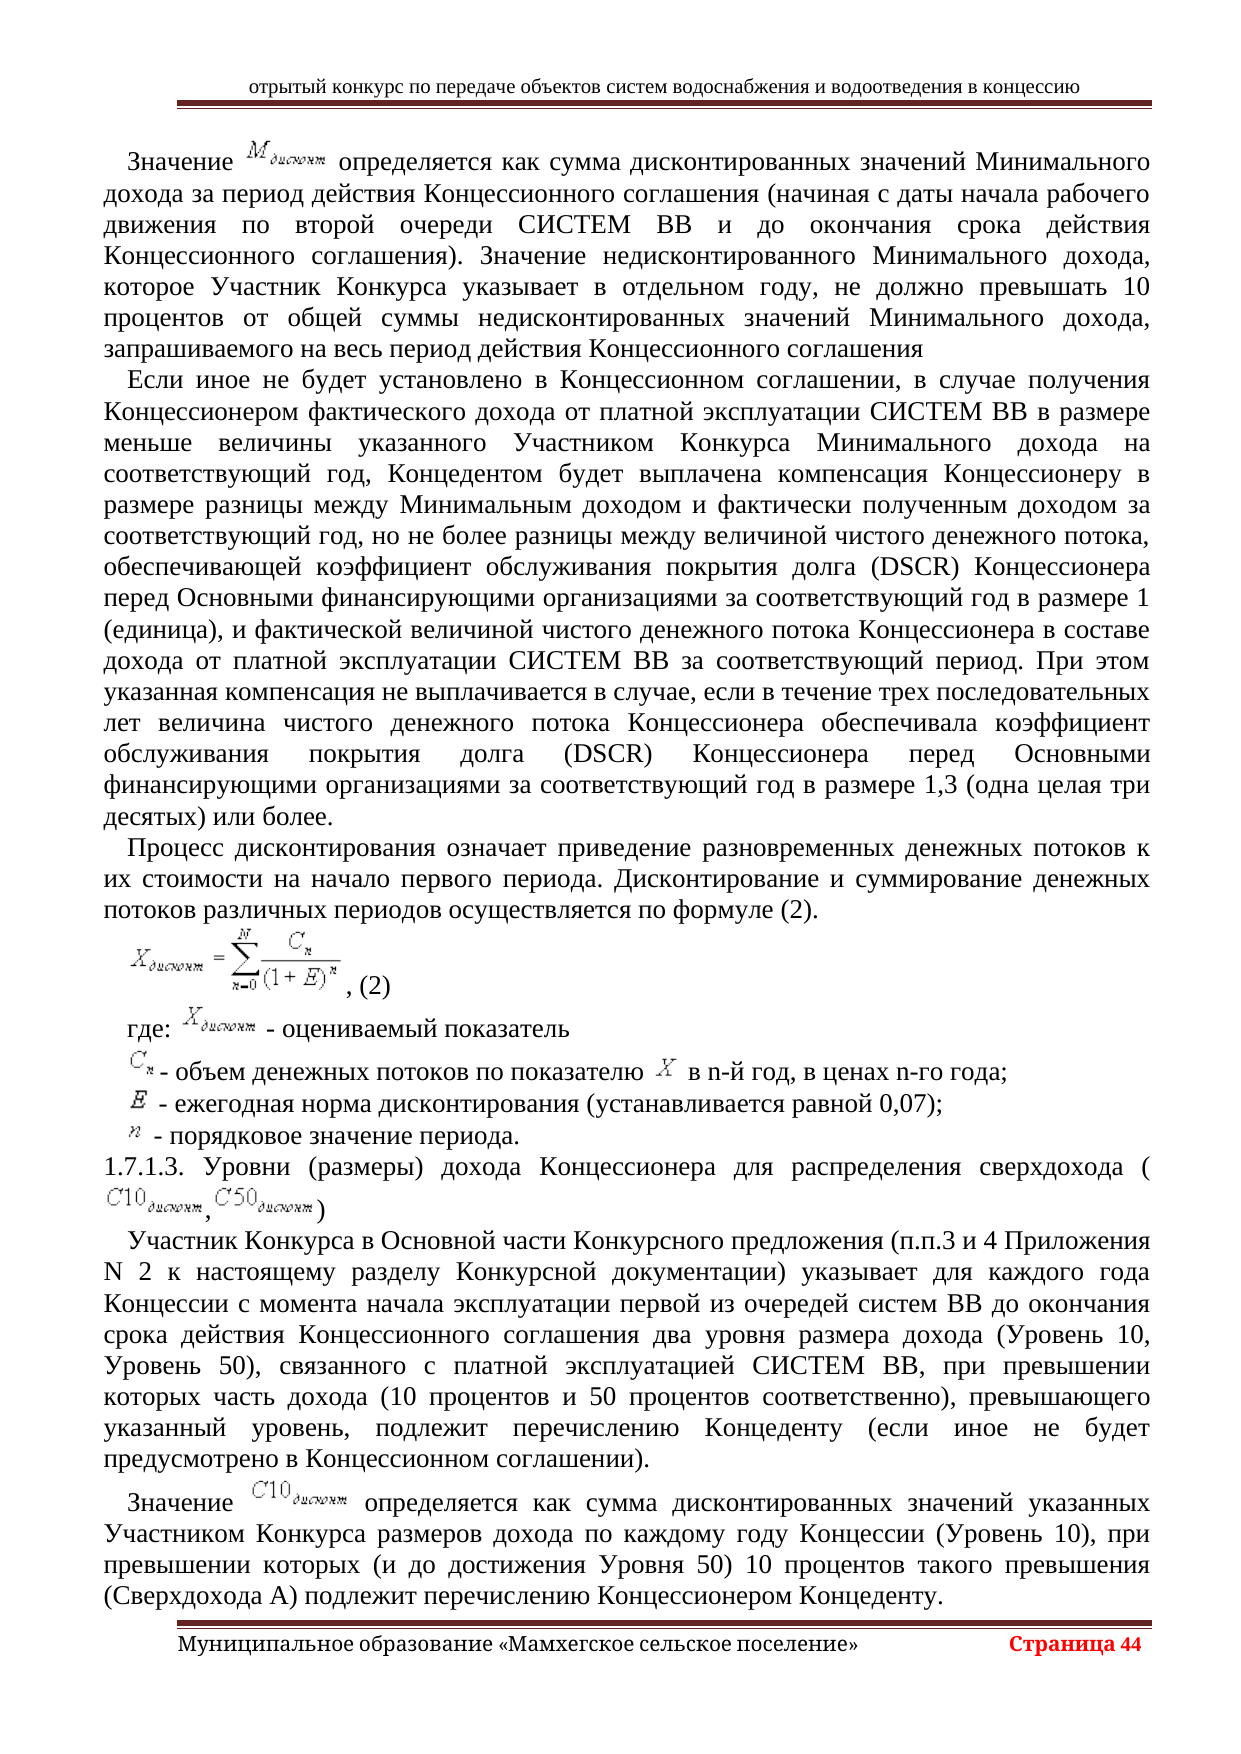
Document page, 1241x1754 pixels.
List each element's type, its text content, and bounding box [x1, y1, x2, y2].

picture [103, 1181, 205, 1219]
picture [178, 1000, 260, 1038]
text - порядковое значение периода. [103, 1119, 1152, 1150]
picture [126, 1086, 152, 1113]
text Если иное не будет установлено в Концессионном соглашении, в случае получения Концессионером фактического дохода от платной эксплуатации СИСТЕМ ВВ в размере меньше величины указанного Участником Конкурса Минимального дохода на соответствующий год, Концедентом будет выплачена компенсация Концессионеру в размере разницы между Минимальным доходом и фактически полученным доходом за соответствующий год, но не более разницы между величиной чистого денежного потока, обеспечивающей коэффициент обслуживания покрытия долга (DSCR) Концессионера перед Основными финансирующими организациями за соответствующий год в размере 1 (единица), и фактической величиной чистого денежного потока Концессионера в составе дохода от платной эксплуатации СИСТЕМ ВВ за соответствующий период. При этом указанная компенсация не выплачивается в случае, если в течение трех последовательных лет величина чистого денежного потока Концессионера обеспечивала коэффициент обслуживания покрытия долга (DSCR) Концессионера перед Основными финансирующими организациями за соответствующий год в размере 1,3 (одна целая три десятых) или более. [103, 363, 1152, 831]
picture [126, 924, 346, 995]
text Значение определяется как сумма дисконтированных значений Минимального дохода за период действия Концессионного соглашения (начиная с даты начала рабочего движения по второй очереди СИСТЕМ ВВ и до окончания срока действия Концессионного соглашения). Значение недисконтированного Минимального дохода, которое Участник Конкурса указывает в отдельном году, не должно превышать 10 процентов от общей суммы недисконтированных значений Минимального дохода, запрашиваемого на весь период действия Концессионного соглашения [103, 133, 1152, 363]
text , (2) [103, 924, 1152, 1000]
text Значение определяется как сумма дисконтированных значений указанных Участником Конкурса размеров дохода по каждому году Концессии (Уровень 10), при превышении которых (и до достижения Уровня 50) 10 процентов такого превышения (Сверхдохода А) подлежит перечислению Концессионером Концеденту. [103, 1473, 1152, 1610]
picture [651, 1054, 682, 1081]
text - объем денежных потоков по показателю в n-й год, в ценах n-го года; [103, 1043, 1152, 1087]
text Процесс дисконтирования означает приведение разновременных денежных потоков к их стоимости на начало первого периода. Дисконтирование и суммирование денежных потоков различных периодов осуществляется по формуле (2). [103, 831, 1152, 924]
text Участник Конкурса в Основной части Конкурсного предложения (п.п.3 и 4 Приложения N 2 к настоящему разделу Конкурсной документации) указывает для каждого года Концессии с момента начала эксплуатации первой из очередей систем ВВ до окончания срока действия Концессионного соглашения два уровня размера дохода (Уровень 10, Уровень 50), связанного с платной эксплуатацией СИСТЕМ ВВ, при превышении которых часть дохода (10 процентов и 50 процентов соответственно), превышающего указанный уровень, подлежит перечислению Концеденту (если иное не будет предусмотрено в Концессионном соглашении). [103, 1224, 1152, 1473]
picture [211, 1181, 317, 1219]
picture [126, 1120, 147, 1144]
text 1.7.1.3. Уровни (размеры) дохода Концессионера для распределения сверхдохода (,) [103, 1150, 1152, 1224]
picture [126, 1043, 160, 1081]
text где: - оцениваемый показатель [103, 1000, 1152, 1043]
picture [248, 1473, 350, 1511]
picture [242, 133, 330, 171]
text - ежегодная норма дисконтирования (устанавливается равной 0,07); [103, 1087, 1152, 1119]
